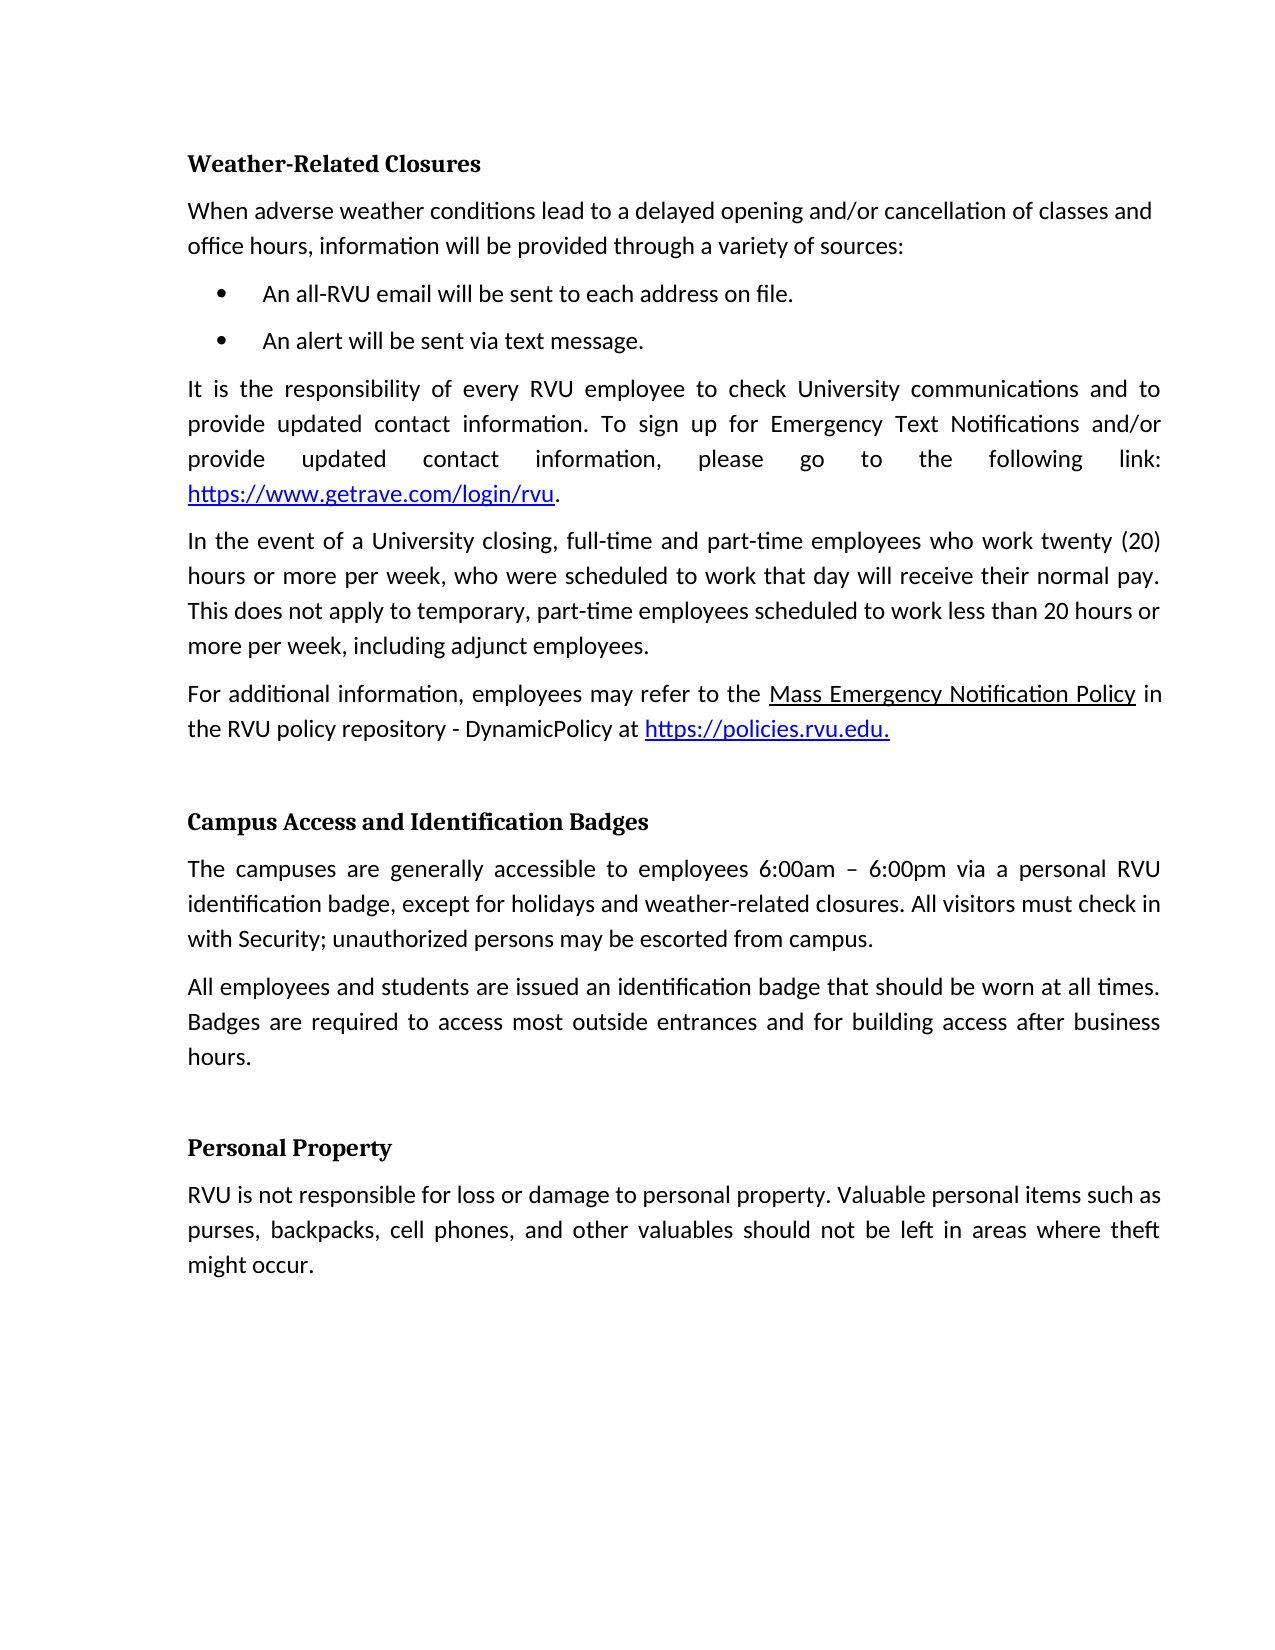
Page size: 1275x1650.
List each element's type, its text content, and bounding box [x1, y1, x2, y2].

subtitle Campus Access and Identification Badges [187, 808, 1162, 837]
subtitle Weather-Related Closures [187, 150, 1162, 179]
text All employees and students are issued an identification badge that should be worn at all times. Badges are required to access most outside entrances and for building access after business hours. [187, 971, 1162, 1072]
text RVU is not responsible for loss or damage to personal property. Valuable personal items such as purses, backpacks, cell phones, and other valuables should not be left in areas where theft might occur. [187, 1179, 1162, 1280]
subtitle Personal Property [187, 1134, 1162, 1163]
text The campuses are generally accessible to employees 6:00am – 6:00pm via a personal RVU identification badge, except for holidays and weather-related closures. All visitors must check in with Security; unauthorized persons may be escorted from campus. [187, 853, 1162, 954]
text It is the responsibility of every RVU employee to check University communications and to provide updated contact information. To sign up for Emergency Text Notifications and/or provide updated contact information, please go to the following link: ‌https://www.getra‌ve.com/login/rvu. [187, 373, 1162, 508]
text In the event of a University closing, full-time and part-time employees who work twenty (20) hours or more per week, who were scheduled to work that day will receive their normal pay. This does not apply to temporary, part-time employees scheduled to work less than 20 hours or more per week, including adjunct employees. [187, 526, 1162, 661]
list An all-RVU email will be sent to each address on file. [202, 278, 1162, 308]
text For additional information, employees may refer to the Mass Emergency Notification Policy in the RVU policy repository - DynamicPolicy at https://policies.rvu.edu. [187, 678, 1162, 743]
text When adverse weather conditions lead to a delayed opening and/or cancellation of classes and office hours, information will be provided through a variety of sources: [187, 196, 1162, 261]
list An alert will be sent via text message. [202, 326, 1162, 356]
